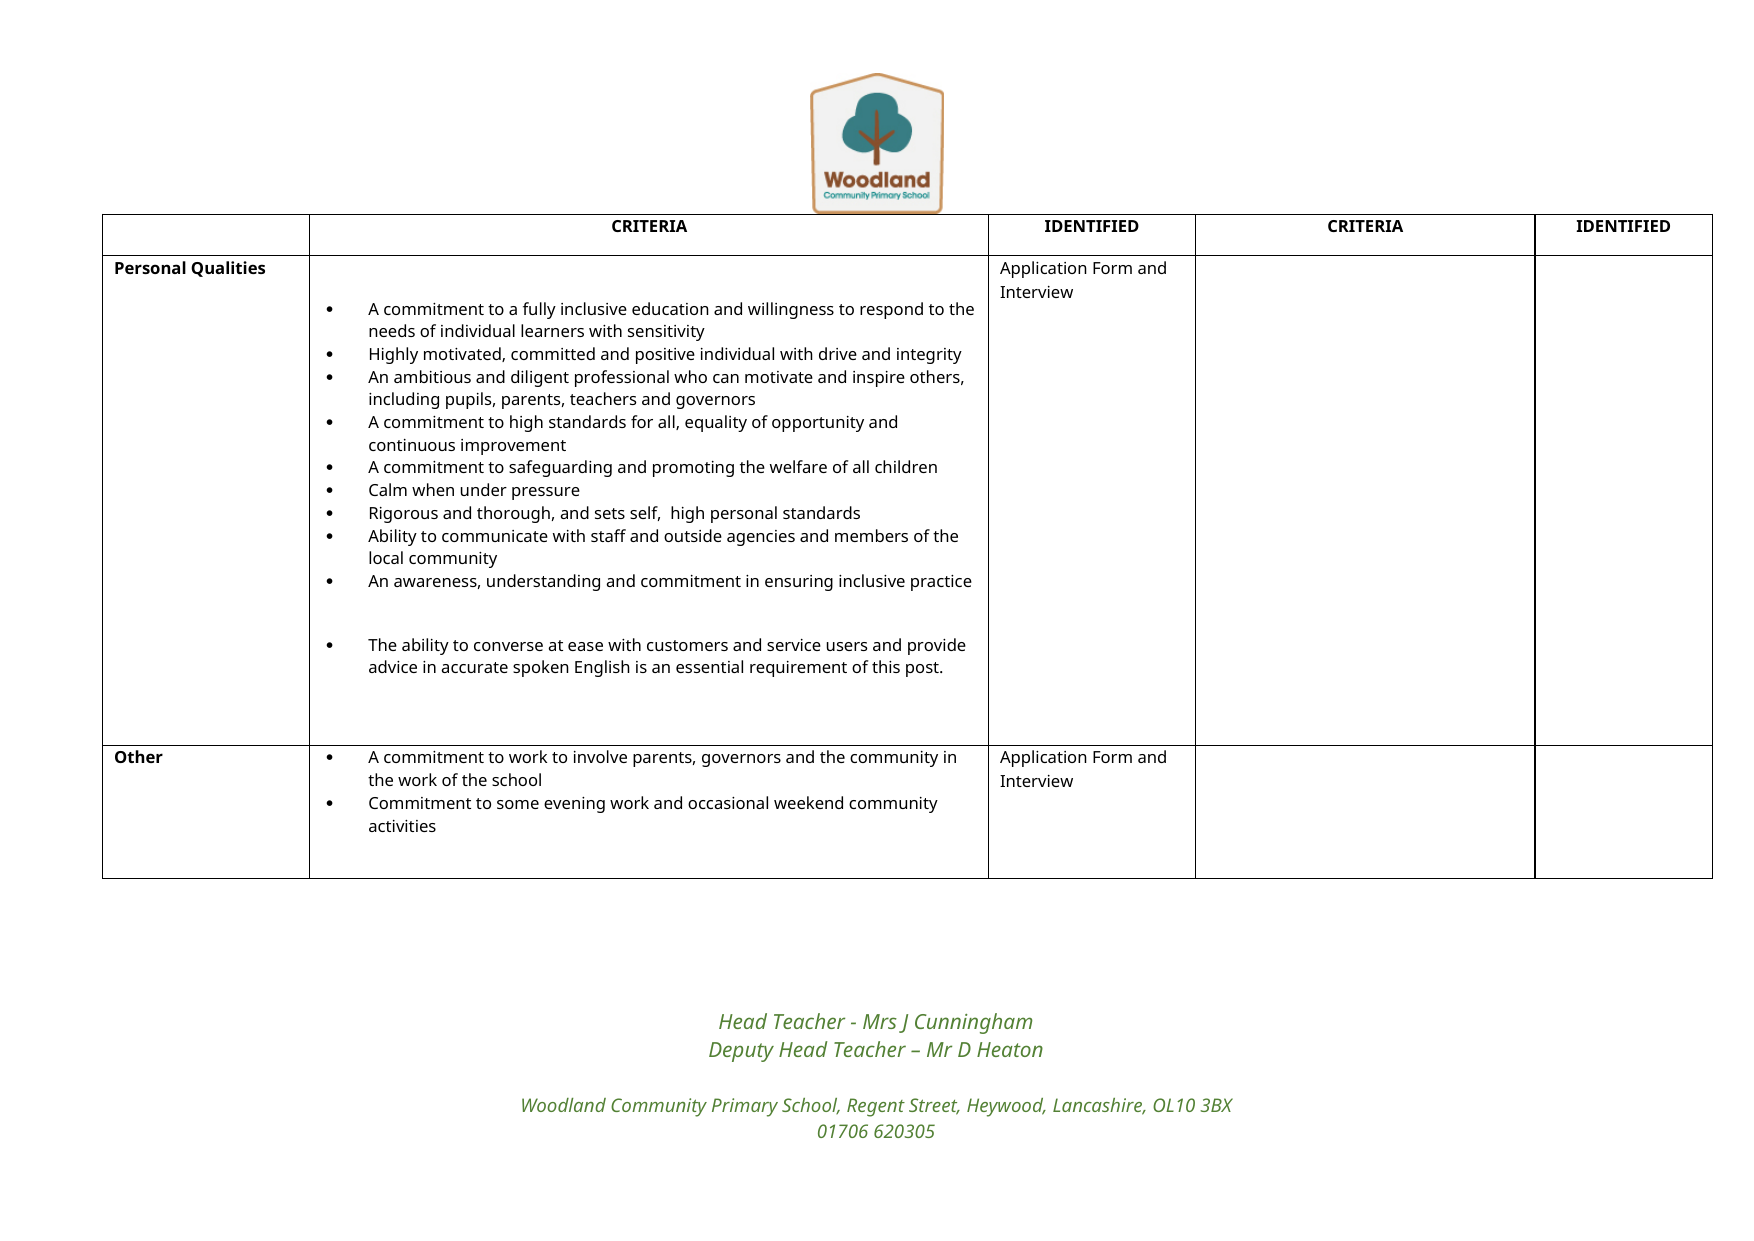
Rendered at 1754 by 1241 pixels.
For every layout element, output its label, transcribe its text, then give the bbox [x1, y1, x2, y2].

table_header HOW IDENTIFIED [989, 215, 1195, 255]
table_header HOW IDENTIFIED [1536, 215, 1712, 255]
picture [810, 73, 944, 214]
table_cell [1196, 746, 1534, 877]
table_cell Other [103, 746, 309, 877]
table_header ESSENTIAL CRITERIA [310, 215, 988, 255]
table_cell Application Form and Interview [989, 256, 1195, 745]
table_header DESIRABLE CRITERIA [1196, 215, 1534, 255]
table_cell Application Form and Interview [989, 746, 1195, 877]
table_cell [1536, 746, 1712, 877]
table_cell A commitment to a fully inclusive education and willingness to respond to the needs of individual learners with sensitivity Highly motivated, committed and positive individual with drive and integrity An ambitious and diligent professional who can motivate and inspire others, including pupils, parents, teachers and governors A commitment to high standards for all, equality of opportunity and continuous improvement A commitment to safeguarding and promoting the welfare of all children Calm when under pressure Rigorous and thorough, and sets self, high personal standards Ability to communicate with staff and outside agencies and members of the local community An awareness, understanding and commitment in ensuring inclusive practice The ability to converse at ease with customers and service users and provide advice in accurate spoken English is an essential requirement of this post. [310, 256, 988, 745]
table_cell [1536, 256, 1712, 745]
table_cell [1196, 256, 1534, 745]
table_cell A commitment to work to involve parents, governors and the community in the work of the school Commitment to some evening work and occasional weekend community activities [310, 746, 988, 877]
table_header [103, 215, 309, 255]
table_cell Personal Qualities [103, 256, 309, 745]
